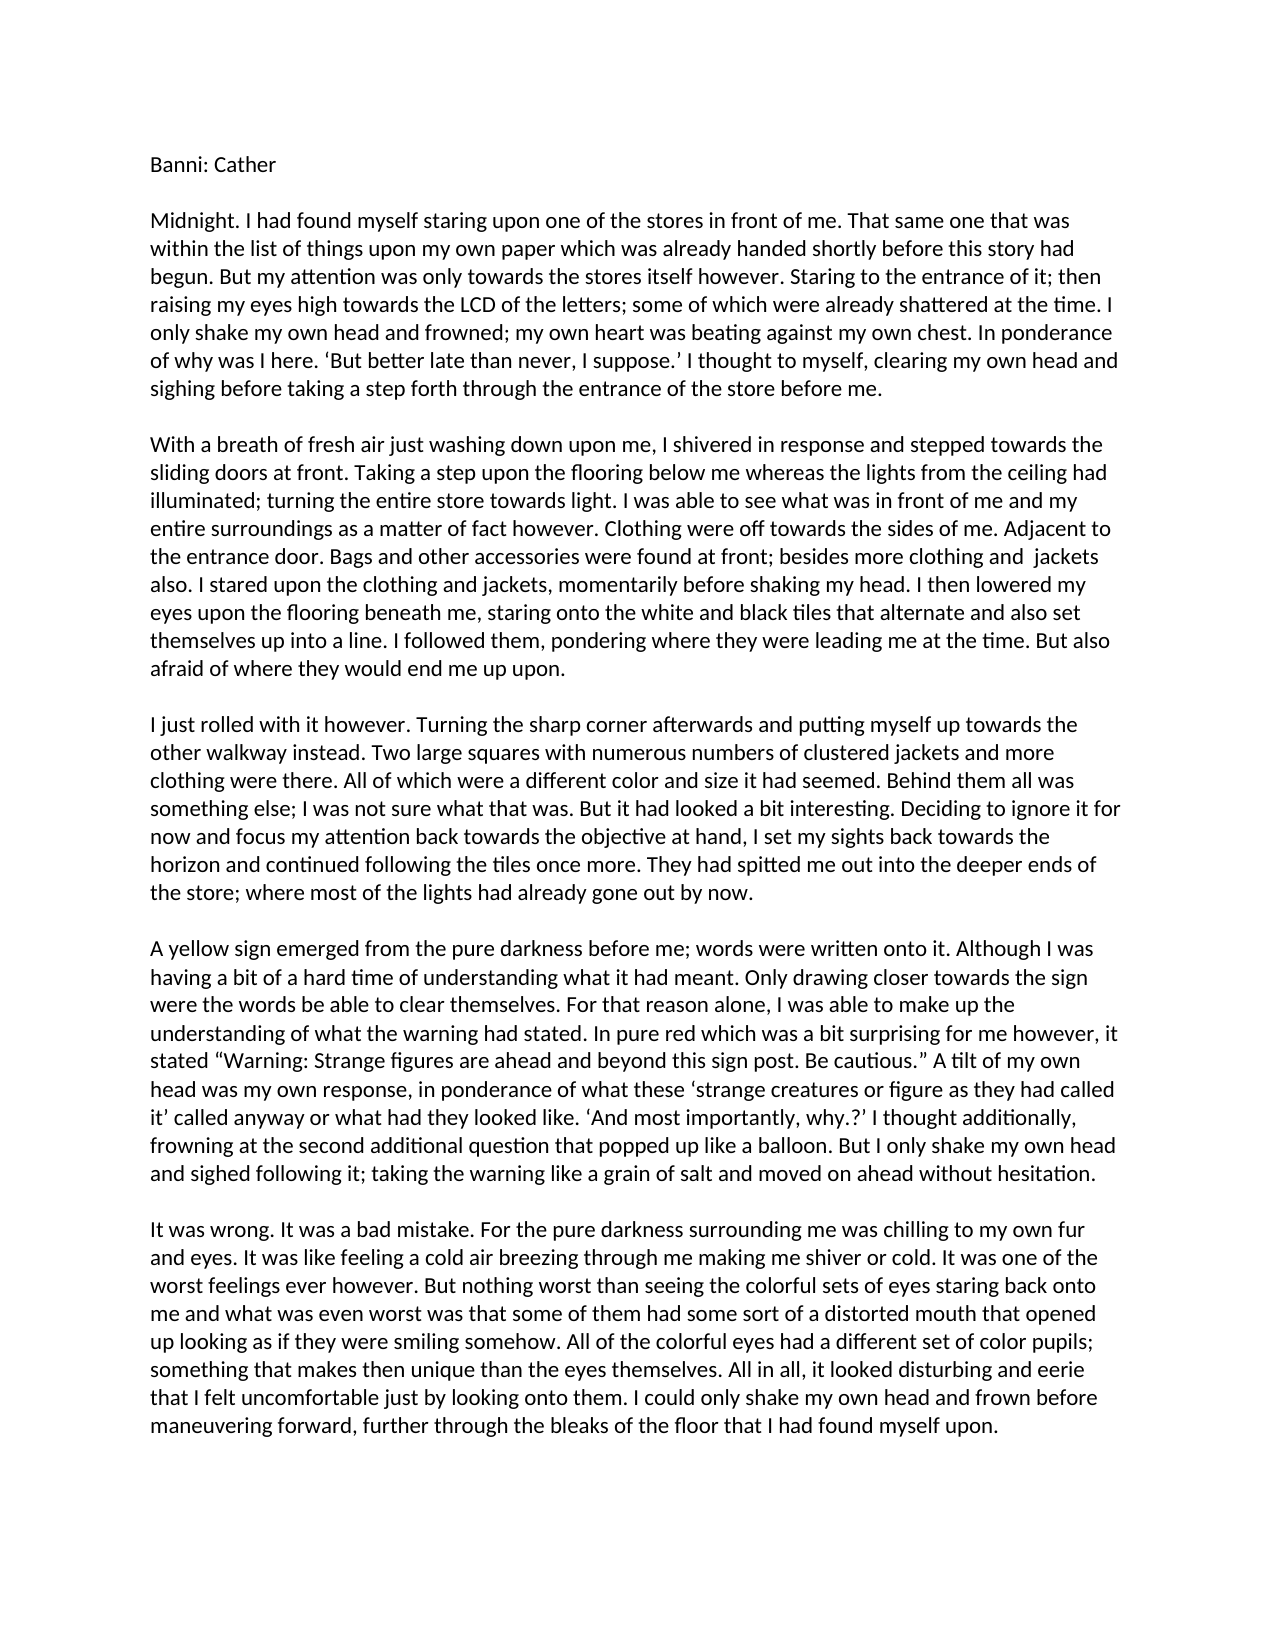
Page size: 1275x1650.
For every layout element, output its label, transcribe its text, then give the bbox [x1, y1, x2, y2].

text With a breath of fresh air just washing down upon me, I shivered in response and stepped towards the sliding doors at front. Taking a step upon the flooring below me whereas the lights from the ceiling had illuminated; turning the entire store towards light. I was able to see what was in front of me and my entire surroundings as a matter of fact however. Clothing were off towards the sides of me. Adjacent to the entrance door. Bags and other accessories were found at front; besides more clothing and jackets also. I stared upon the clothing and jackets, momentarily before shaking my head. I then lowered my eyes upon the flooring beneath me, staring onto the white and black tiles that alternate and also set themselves up into a line. I followed them, pondering where they were leading me at the time. But also afraid of where they would end me up upon. [150, 430, 1125, 682]
text Banni: Cather [150, 150, 1125, 178]
text Midnight. I had found myself staring upon one of the stores in front of me. That same one that was within the list of things upon my own paper which was already handed shortly before this story had begun. But my attention was only towards the stores itself however. Staring to the entrance of it; then raising my eyes high towards the LCD of the letters; some of which were already shattered at the time. I only shake my own head and frowned; my own heart was beating against my own chest. In ponderance of why was I here. ‘But better late than never, I suppose.’ I thought to myself, clearing my own head and sighing before taking a step forth through the entrance of the store before me. [150, 206, 1125, 402]
text I just rolled with it however. Turning the sharp corner afterwards and putting myself up towards the other walkway instead. Two large squares with numerous numbers of clustered jackets and more clothing were there. All of which were a different color and size it had seemed. Behind them all was something else; I was not sure what that was. But it had looked a bit interesting. Deciding to ignore it for now and focus my attention back towards the objective at hand, I set my sights back towards the horizon and continued following the tiles once more. They had spitted me out into the deeper ends of the store; where most of the lights had already gone out by now. [150, 710, 1125, 907]
text A yellow sign emerged from the pure darkness before me; words were written onto it. Although I was having a bit of a hard time of understanding what it had meant. Only drawing closer towards the sign were the words be able to clear themselves. For that reason alone, I was able to make up the understanding of what the warning had stated. In pure red which was a bit surprising for me however, it stated “Warning: Strange figures are ahead and beyond this sign post. Be cautious.” A tilt of my own head was my own response, in ponderance of what these ‘strange creatures or figure as they had called it’ called anyway or what had they looked like. ‘And most importantly, why.?’ I thought additionally, frowning at the second additional question that popped up like a balloon. But I only shake my own head and sighed following it; taking the warning like a grain of salt and moved on ahead without hesitation. [150, 934, 1125, 1187]
text It was wrong. It was a bad mistake. For the pure darkness surrounding me was chilling to my own fur and eyes. It was like feeling a cold air breezing through me making me shiver or cold. It was one of the worst feelings ever however. But nothing worst than seeing the colorful sets of eyes staring back onto me and what was even worst was that some of them had some sort of a distorted mouth that opened up looking as if they were smiling somehow. All of the colorful eyes had a different set of color pupils; something that makes then unique than the eyes themselves. All in all, it looked disturbing and eerie that I felt uncomfortable just by looking onto them. I could only shake my own head and frown before maneuvering forward, further through the bleaks of the floor that I had found myself upon. [150, 1215, 1125, 1439]
